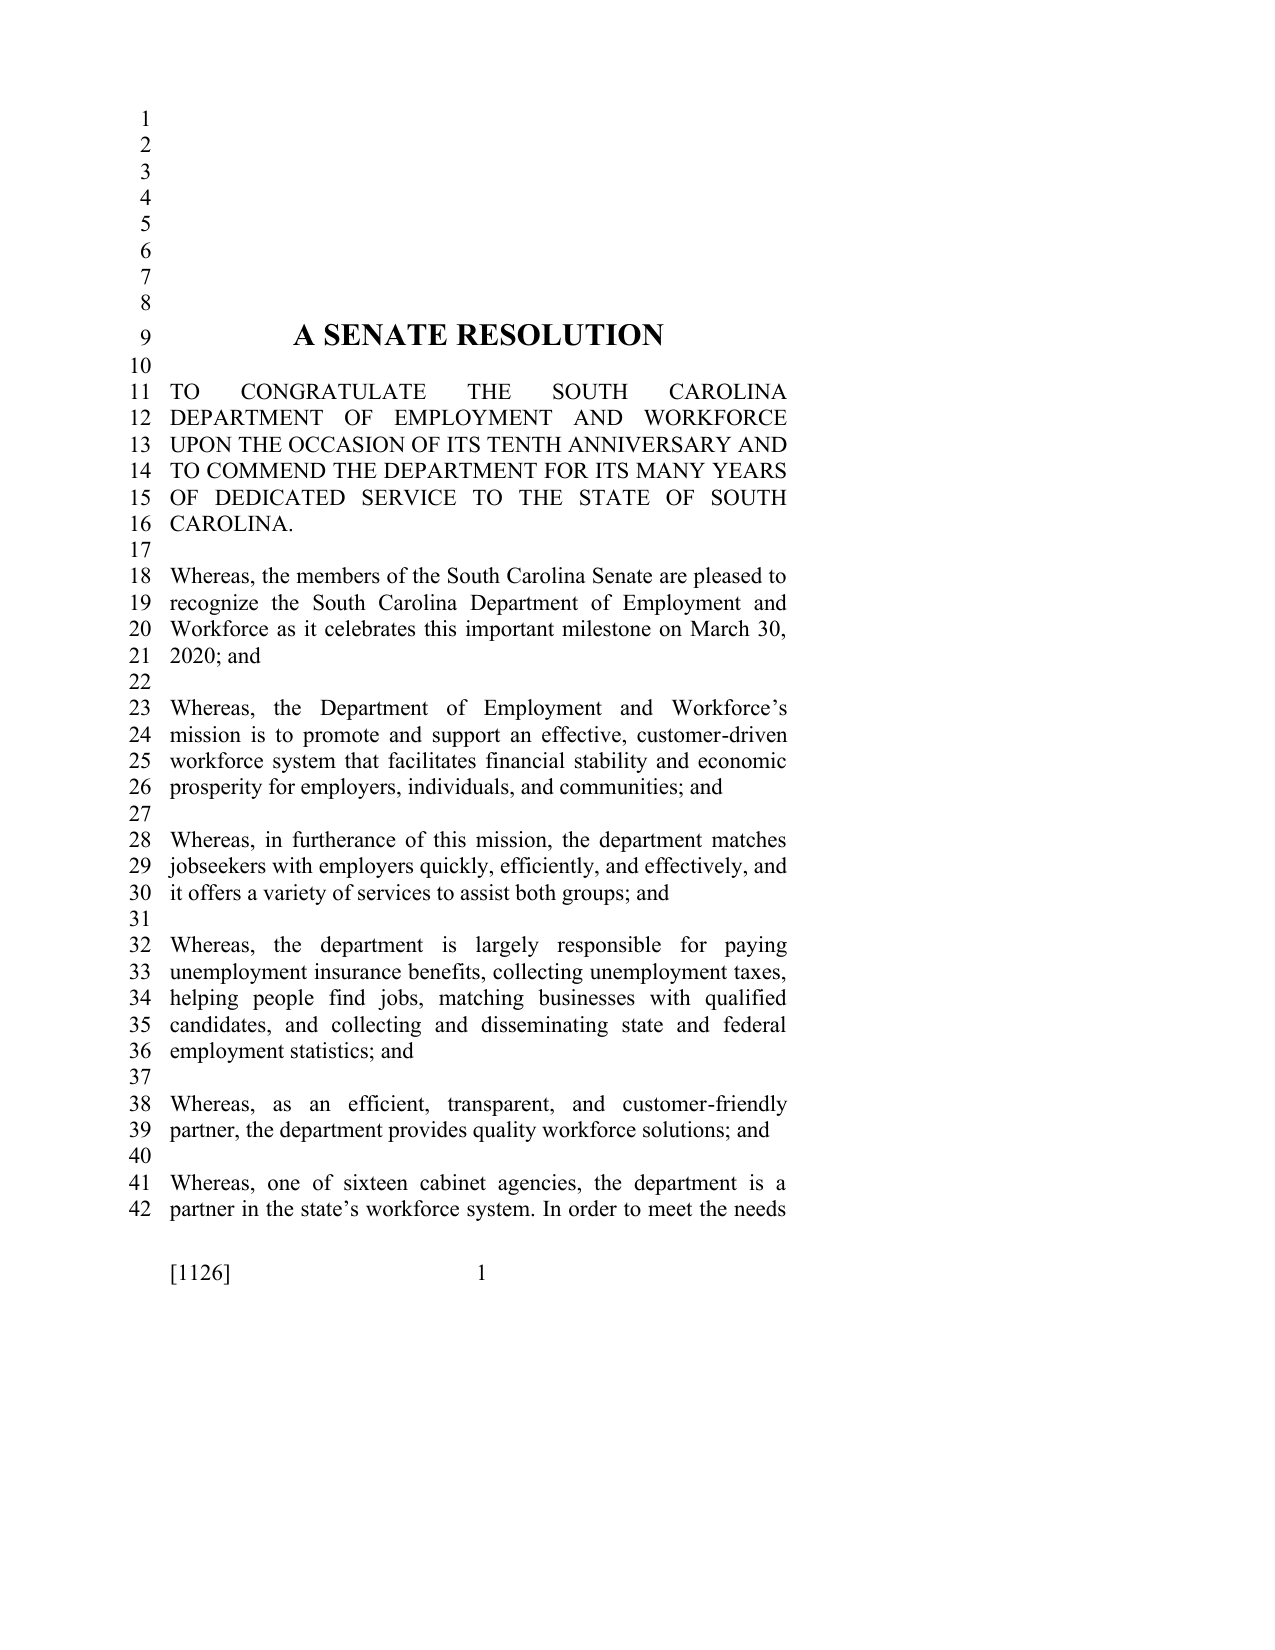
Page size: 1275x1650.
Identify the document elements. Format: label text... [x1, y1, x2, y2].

text TO CONGRATULATE THE SOUTH CAROLINA DEPARTMENT OF EMPLOYMENT AND WORKFORCE UPON THE OCCASION OF ITS TENTH ANNIVERSARY AND TO COMMEND THE DEPARTMENT FOR ITS MANY YEARS OF DEDICATED SERVICE TO THE STATE OF SOUTH CAROLINA. [169, 378, 787, 536]
text Whereas, the department is largely responsible for paying unemployment insurance benefits, collecting unemployment taxes, helping people find jobs, matching businesses with qualified candidates, and collecting and disseminating state and federal employment statistics; and [169, 932, 787, 1063]
text Whereas, the Department of Employment and Workforce’s mission is to promote and support an effective, customer-driven workforce system that facilitates financial stability and economic prosperity for employers, individuals, and communities; and [169, 694, 787, 800]
text A SENATE RESOLUTION [169, 316, 787, 352]
text Whereas, as an efficient, transparent, and customer-friendly partner, the department provides quality workforce solutions; and [169, 1090, 787, 1142]
text Whereas, the members of the South Carolina Senate are pleased to recognize the South Carolina Department of Employment and Workforce as it celebrates this important milestone on March 30, 2020; and [169, 563, 787, 668]
text Whereas, in furtherance of this mission, the department matches jobseekers with employers quickly, efficiently, and effectively, and it offers a variety of services to assist both groups; and [169, 826, 787, 905]
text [169, 1169, 787, 1221]
